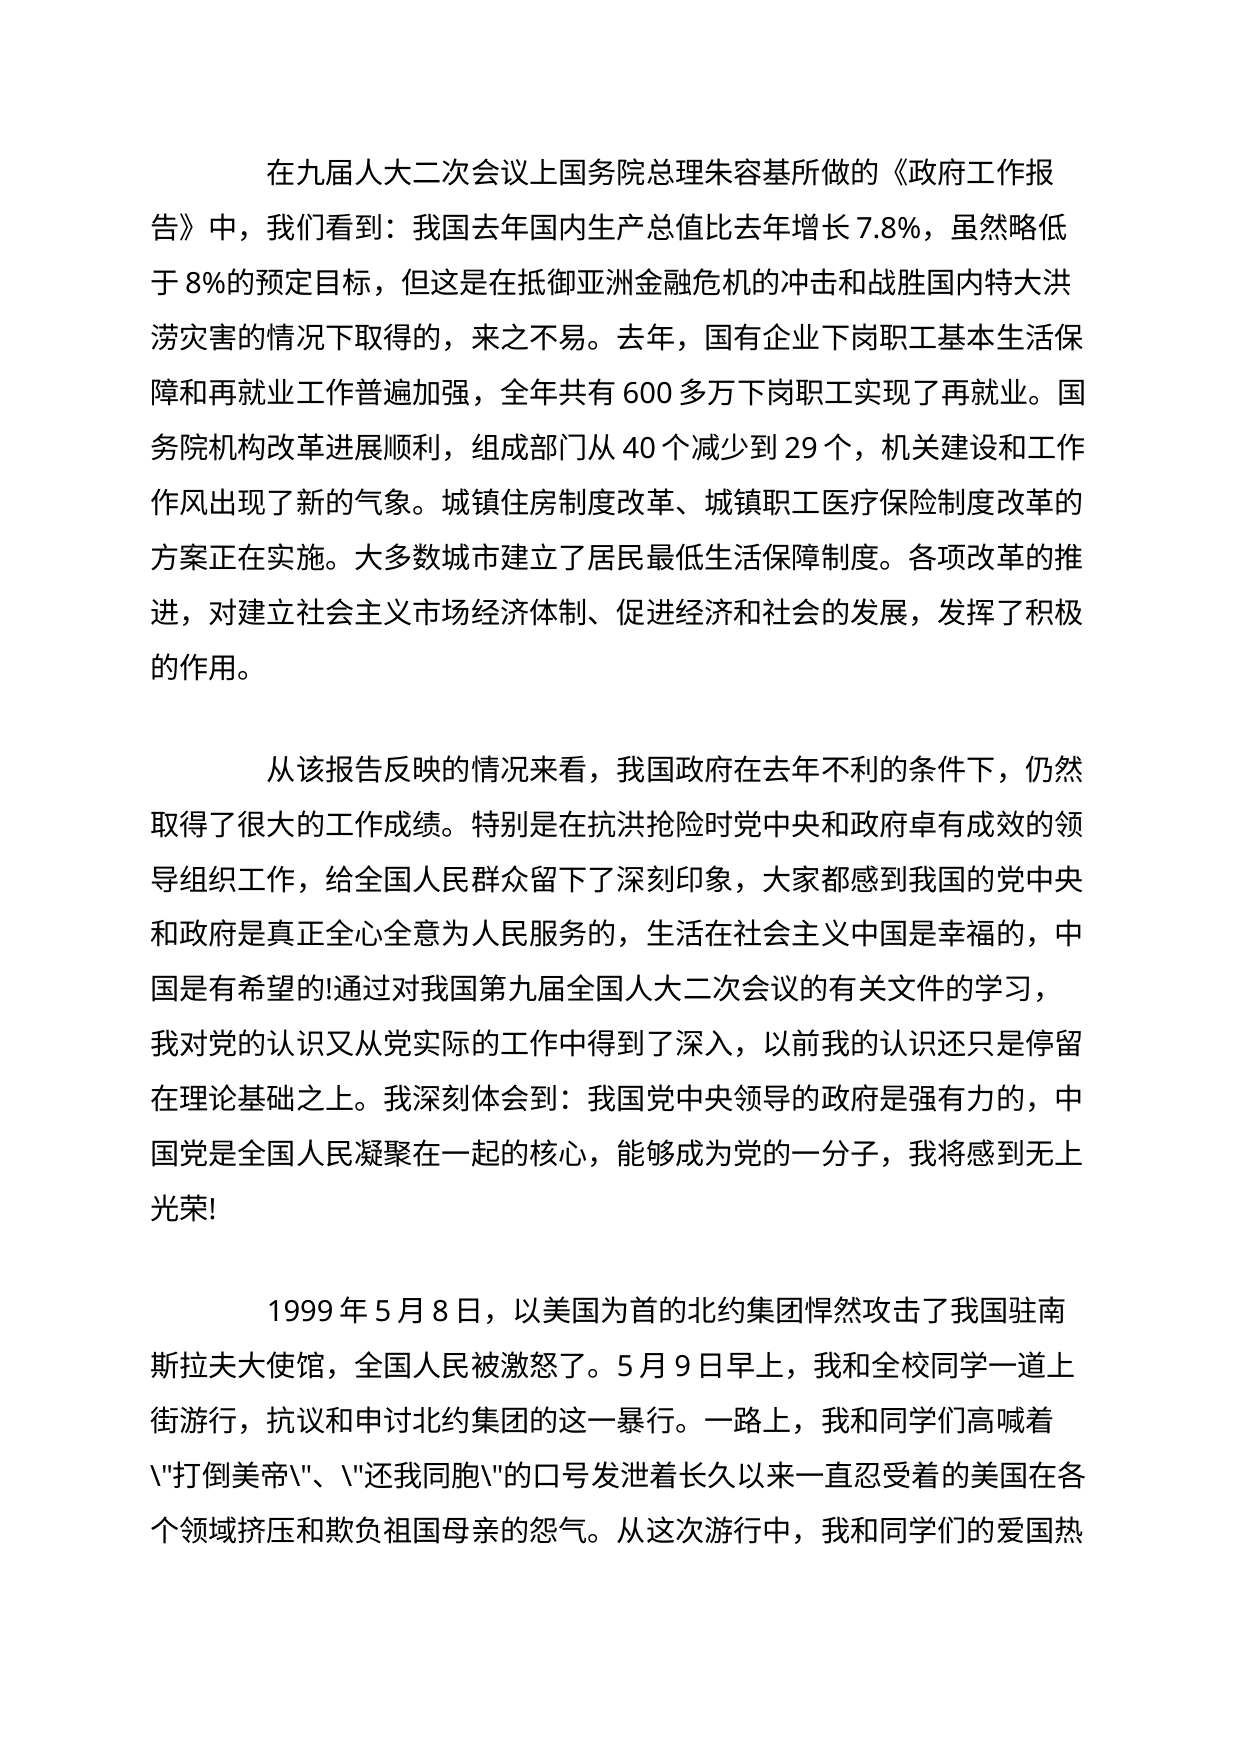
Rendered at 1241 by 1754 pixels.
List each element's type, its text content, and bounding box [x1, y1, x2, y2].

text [150, 1287, 1090, 1550]
text 从该报告反映的情况来看，我国政府在去年不利的条件下，仍然取得了很大的工作成绩。特别是在抗洪抢险时党中央和政府卓有成效的领导组织工作，给全国人民群众留下了深刻印象，大家都感到我国的党中央和政府是真正全心全意为人民服务的，生活在社会主义中国是幸福的，中国是有希望的!通过对我国第九届全国人大二次会议的有关文件的学习，我对党的认识又从党实际的工作中得到了深入，以前我的认识还只是停留在理论基础之上。我深刻体会到：我国党中央领导的政府是强有力的，中国党是全国人民凝聚在一起的核心，能够成为党的一分子，我将感到无上光荣! [150, 746, 1090, 1228]
text 在九届人大二次会议上国务院总理朱容基所做的《政府工作报告》中，我们看到：我国去年国内生产总值比去年增长7.8%，虽然略低于8%的预定目标，但这是在抵御亚洲金融危机的冲击和战胜国内特大洪涝灾害的情况下取得的，来之不易。去年，国有企业下岗职工基本生活保障和再就业工作普遍加强，全年共有600多万下岗职工实现了再就业。国务院机构改革进展顺利，组成部门从40个减少到29个，机关建设和工作作风出现了新的气象。城镇住房制度改革、城镇职工医疗保险制度改革的方案正在实施。大多数城市建立了居民最低生活保障制度。各项改革的推进，对建立社会主义市场经济体制、促进经济和社会的发展，发挥了积极的作用。 [150, 150, 1090, 687]
